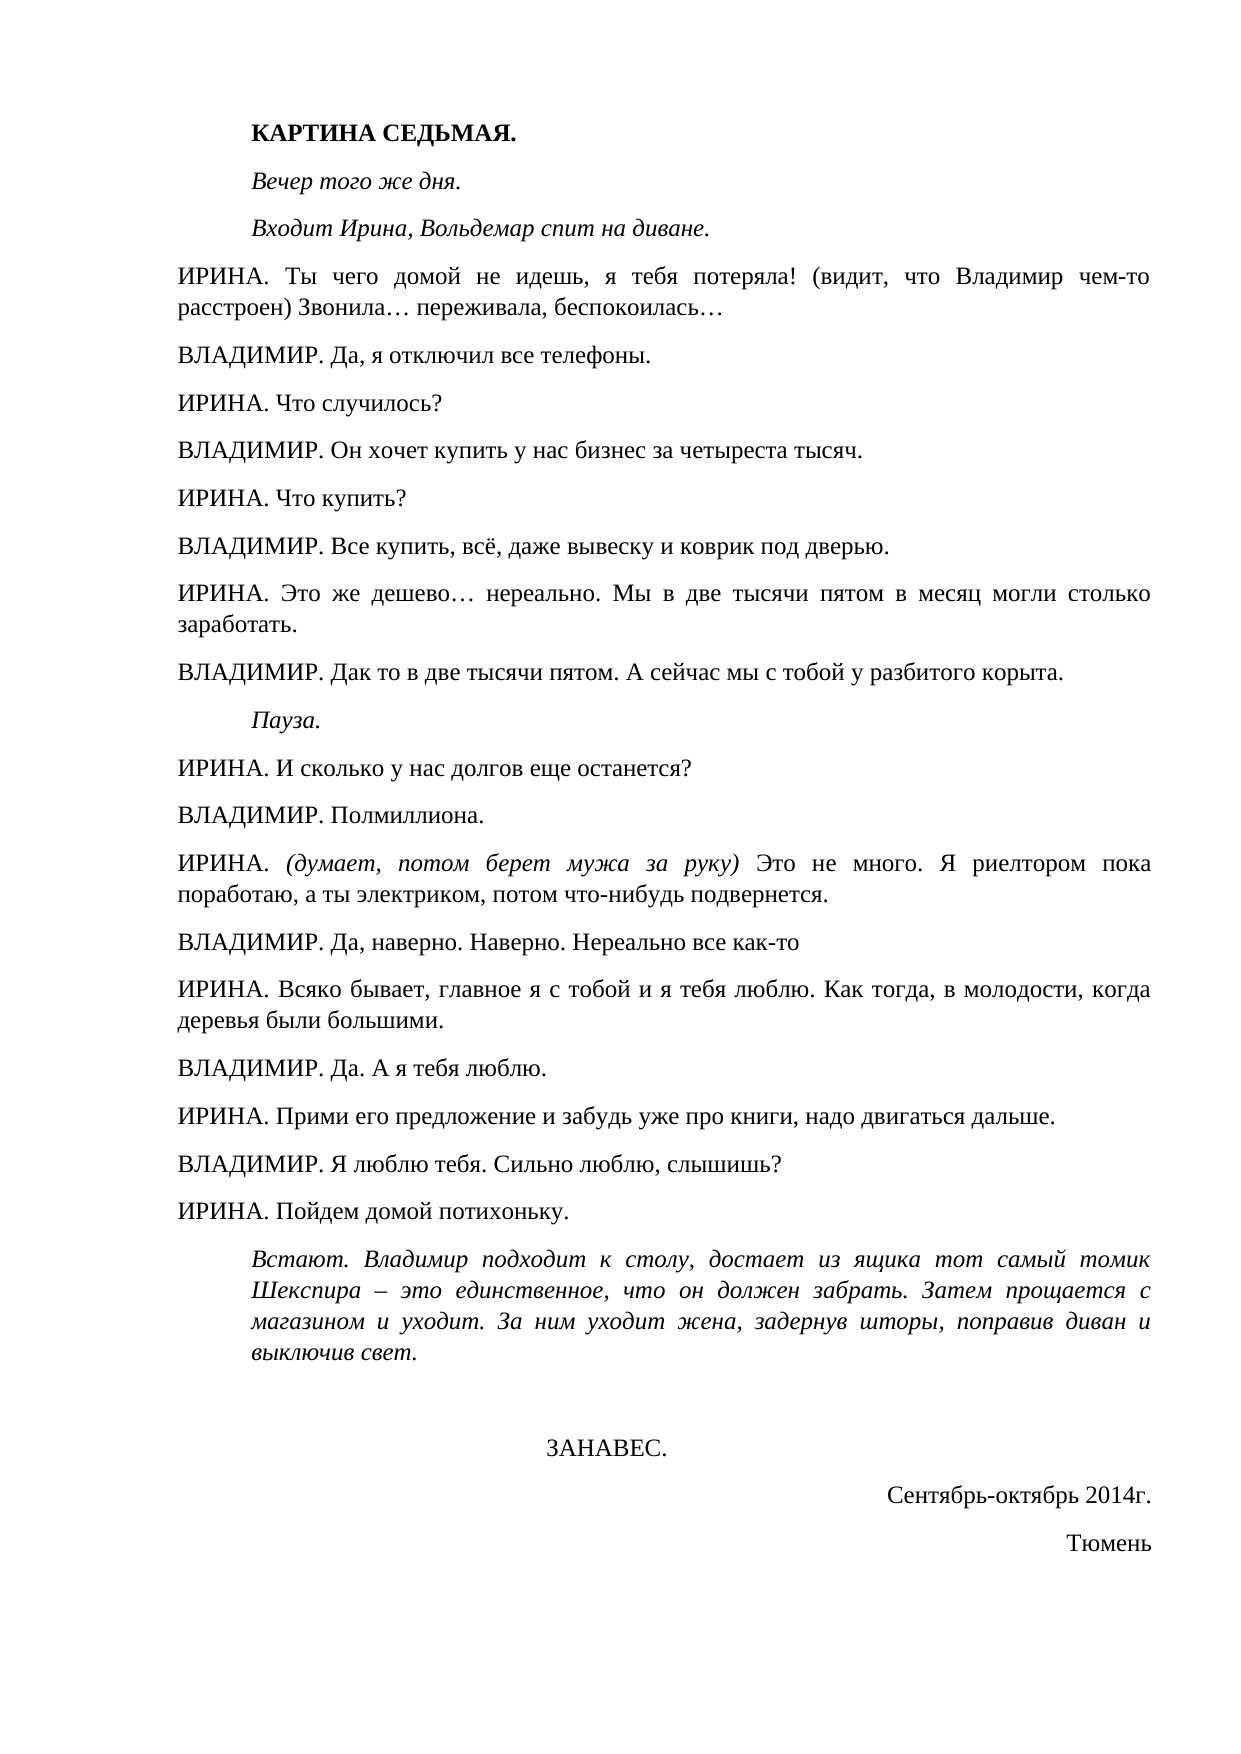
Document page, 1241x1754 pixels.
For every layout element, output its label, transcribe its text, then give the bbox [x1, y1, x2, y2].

text ИРИНА. Прими его предложение и забудь уже про книги, надо двигаться дальше. [177, 1101, 1152, 1130]
text Вечер того же дня. [177, 166, 1152, 194]
text КАРТИНА СЕДЬМАЯ. [177, 118, 1152, 147]
text Тюмень [177, 1528, 1152, 1557]
text ИРИНА. Пойдем домой потихоньку. [177, 1196, 1152, 1225]
text ЗАНАВЕС. [177, 1433, 1152, 1461]
text ИРИНА. Это же дешево… нереально. Мы в две тысячи пятом в месяц могли столько заработать. [177, 578, 1152, 638]
text ВЛАДИМИР. Я люблю тебя. Сильно люблю, слышишь? [177, 1149, 1152, 1177]
text ИРИНА. Что случилось? [177, 388, 1152, 416]
text ВЛАДИМИР. Все купить, всё, даже вывеску и коврик под дверью. [177, 531, 1152, 559]
text ИРИНА. Что купить? [177, 483, 1152, 512]
text Входит Ирина, Вольдемар спит на диване. [177, 213, 1152, 242]
text ВЛАДИМИР. Полмиллиона. [177, 800, 1152, 829]
text Встают. Владимир подходит к столу, достает из ящика тот самый томик Шекспира – это единственное, что он должен забрать. Затем прощается с магазином и уходит. За ним уходит жена, задернув шторы, поправив диван и выключив свет. [251, 1244, 1152, 1366]
text ИРИНА. (думает, потом берет мужа за руку) Это не много. Я риелтором пока поработаю, а ты электриком, потом что-нибудь подвернется. [177, 848, 1152, 908]
text ВЛАДИМИР. Да. А я тебя люблю. [177, 1053, 1152, 1082]
text ВЛАДИМИР. Дак то в две тысячи пятом. А сейчас мы с тобой у разбитого корыта. [177, 657, 1152, 686]
text ВЛАДИМИР. Он хочет купить у нас бизнес за четыреста тысяч. [177, 435, 1152, 464]
text ИРИНА. Всяко бывает, главное я с тобой и я тебя люблю. Как тогда, в молодости, когда деревья были большими. [177, 974, 1152, 1034]
text ВЛАДИМИР. Да, я отключил все телефоны. [177, 340, 1152, 369]
text ИРИНА. Ты чего домой не идешь, я тебя потеряла! (видит, что Владимир чем-то расстроен) Звонила… переживала, беспокоилась… [177, 261, 1152, 321]
text ИРИНА. И сколько у нас долгов еще останется? [177, 753, 1152, 781]
text Пауза. [177, 705, 1152, 734]
text ВЛАДИМИР. Да, наверно. Наверно. Нереально все как-то [177, 927, 1152, 956]
text Сентябрь-октябрь 2014г. [177, 1480, 1152, 1509]
